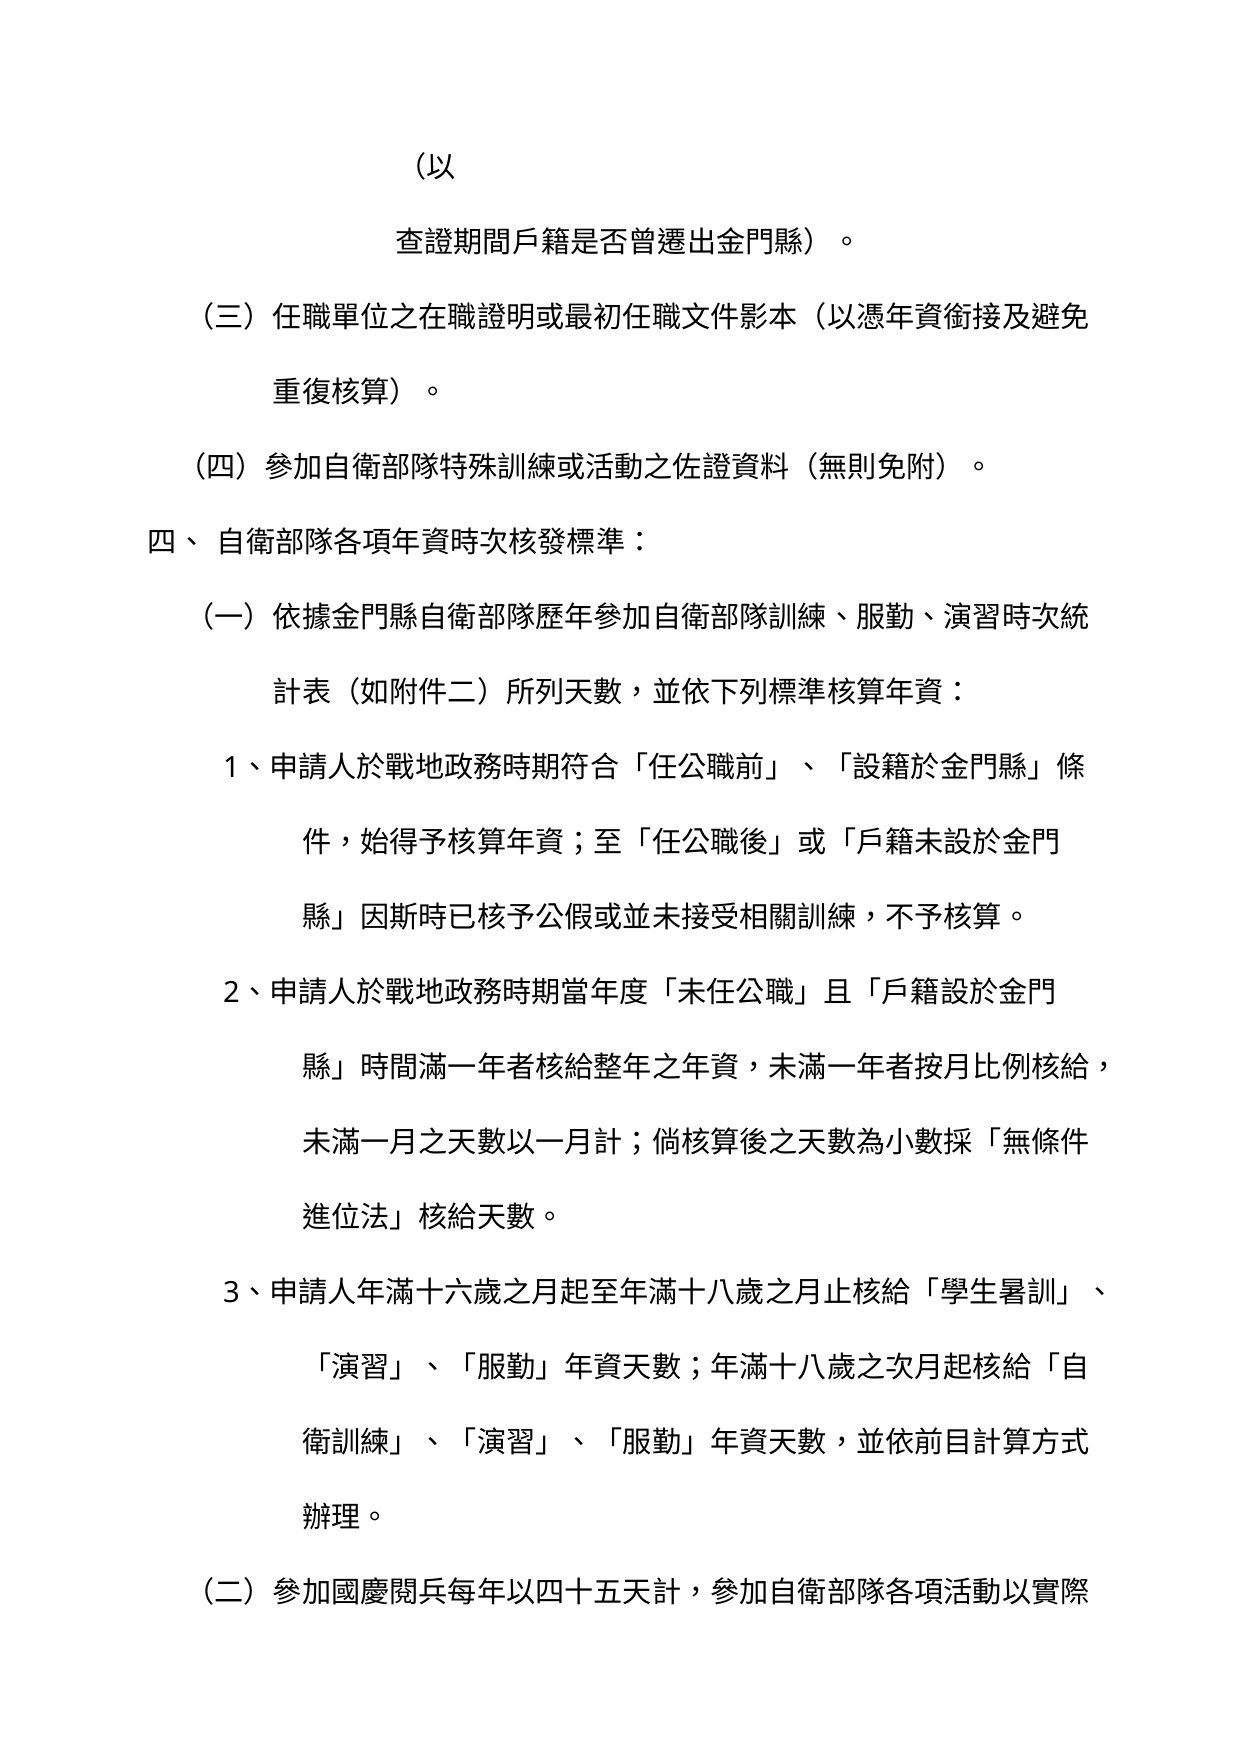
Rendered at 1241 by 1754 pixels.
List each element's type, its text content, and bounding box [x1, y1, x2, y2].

text （一）依據金門縣自衛部隊歷年參加自衛部隊訓練、服勤、演習時次統計表（如附件二）所列天數，並依下列標準核算年資： [185, 577, 1092, 727]
text 2、申請人於戰地政務時期當年度「未任公職」且「戶籍設於金門縣」時間滿一年者核給整年之年資，未滿一年者按月比例核給，未滿一月之天數以一月計；倘核算後之天數為小數採「無條件進位法」核給天數。 [185, 952, 1092, 1252]
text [185, 1552, 1092, 1627]
text （四）參加自衛部隊特殊訓練或活動之佐證資料（無則免附）。 [148, 427, 1092, 502]
text （三）任職單位之在職證明或最初任職文件影本（以憑年資銜接及避免重復核算）。 [185, 277, 1092, 427]
text 1、申請人於戰地政務時期符合「任公職前」、「設籍於金門縣」條件，始得予核算年資；至「任公職後」或「戶籍未設於金門縣」因斯時已核予公假或並未接受相關訓練，不予核算。 [185, 727, 1092, 952]
list 自衛部隊各項年資時次核發標準： [148, 502, 1092, 577]
text 3、申請人年滿十六歲之月起至年滿十八歲之月止核給「學生暑訓」、「演習」、「服勤」年資天數；年滿十八歲之次月起核給「自衛訓練」、「演習」、「服勤」年資天數，並依前目計算方式辦理。 [185, 1252, 1092, 1552]
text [178, 127, 1092, 202]
text 查證期間戶籍是否曾遷出金門縣）。 [366, 202, 1092, 277]
